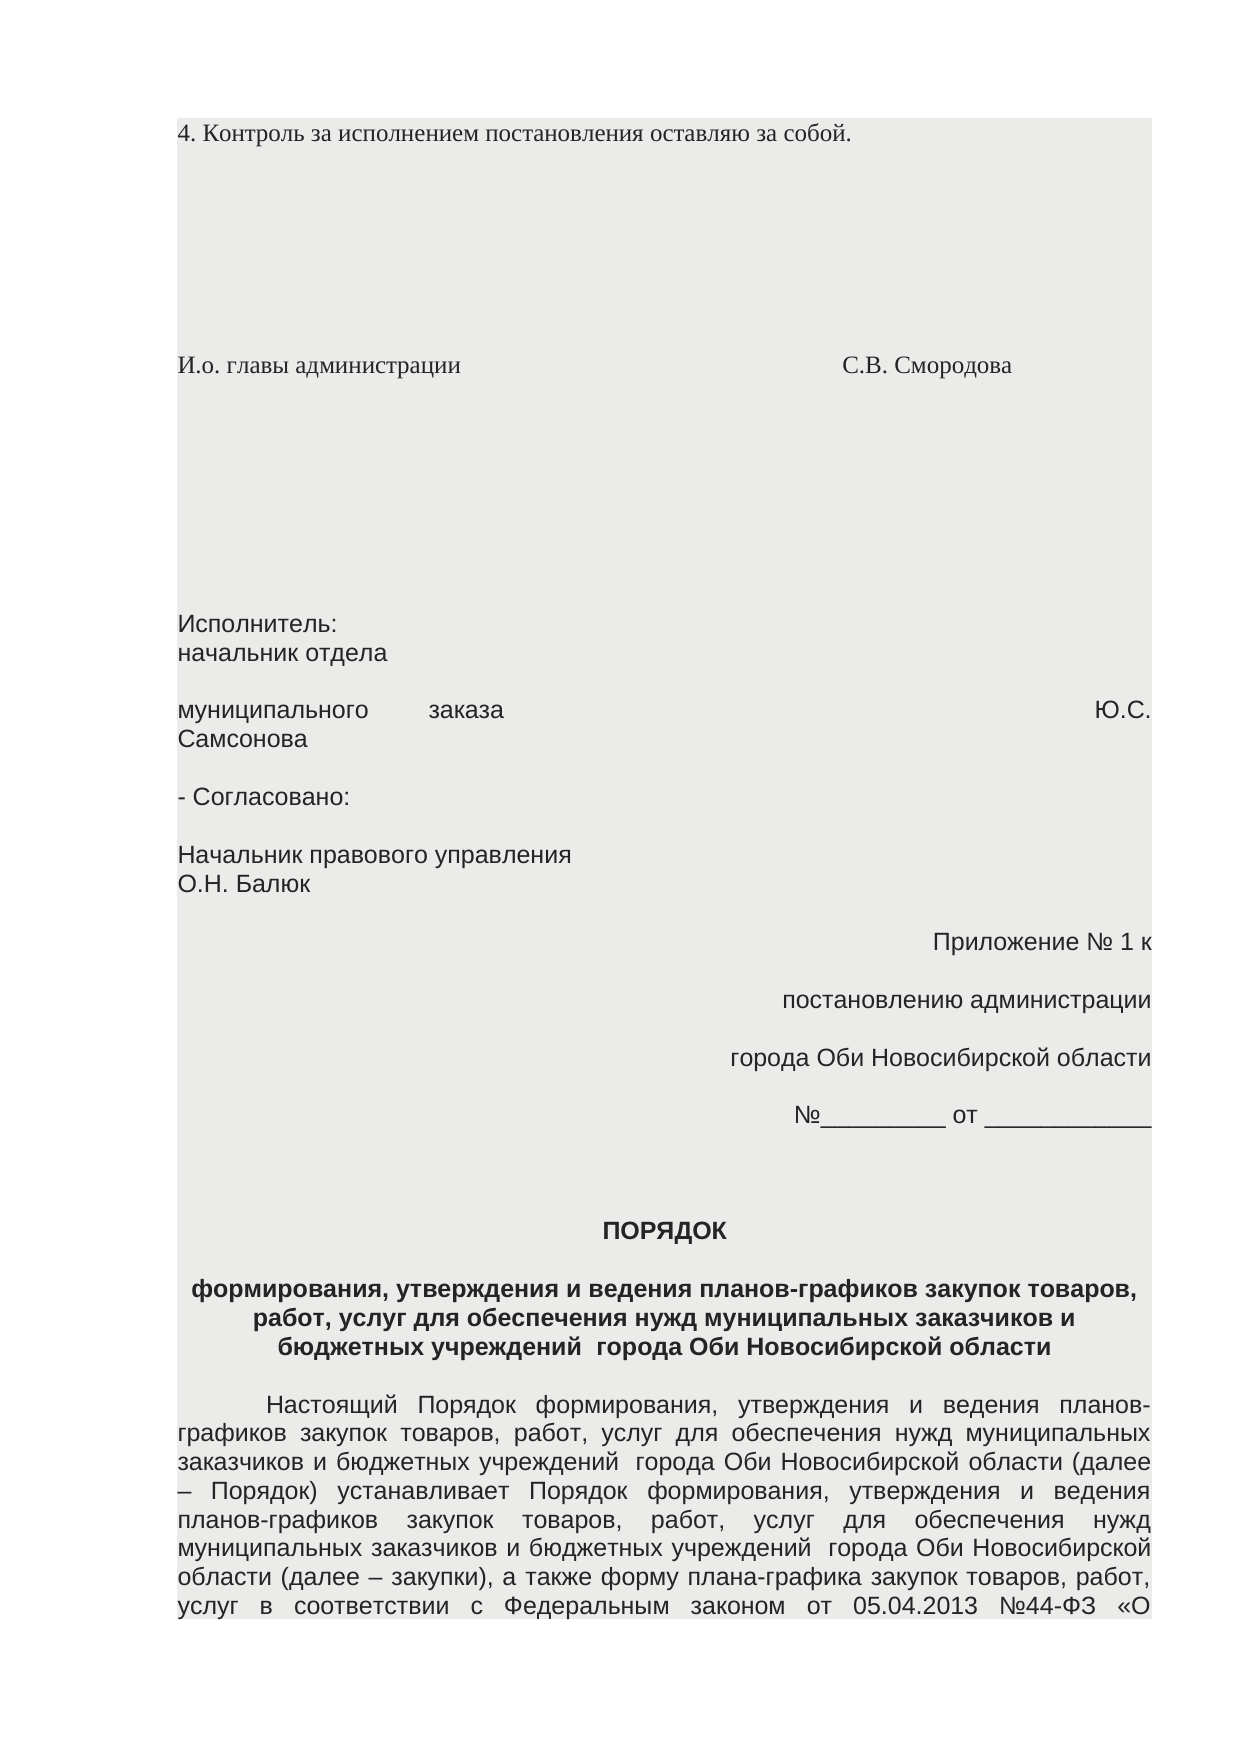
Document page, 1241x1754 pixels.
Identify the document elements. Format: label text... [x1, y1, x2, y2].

text муниципального заказа Ю.С. Самсонова [177, 695, 1152, 753]
text - Согласовано: [177, 782, 1152, 811]
text №_________ от ____________ [177, 1100, 1152, 1129]
text формирования, утверждения и ведения планов-графиков закупок товаров, работ, услуг для обеспечения нужд муниципальных заказчиков и бюджетных учреждений города Оби Новосибирской области [177, 1274, 1152, 1360]
text 4. Контроль за исполнением постановления оставляю за собой. [177, 118, 1152, 147]
text Приложение № 1 к [177, 927, 1152, 955]
text города Оби Новосибирской области [177, 1042, 1152, 1071]
text И.о. главы администрации С.В. Смородова [177, 350, 1152, 378]
text ПОРЯДОК [177, 1216, 1152, 1245]
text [177, 1389, 1152, 1619]
text Исполнитель: начальник отдела [177, 609, 1152, 666]
text постановлению администрации [177, 984, 1152, 1013]
text Начальник правового управления О.Н. Балюк [177, 840, 1152, 897]
